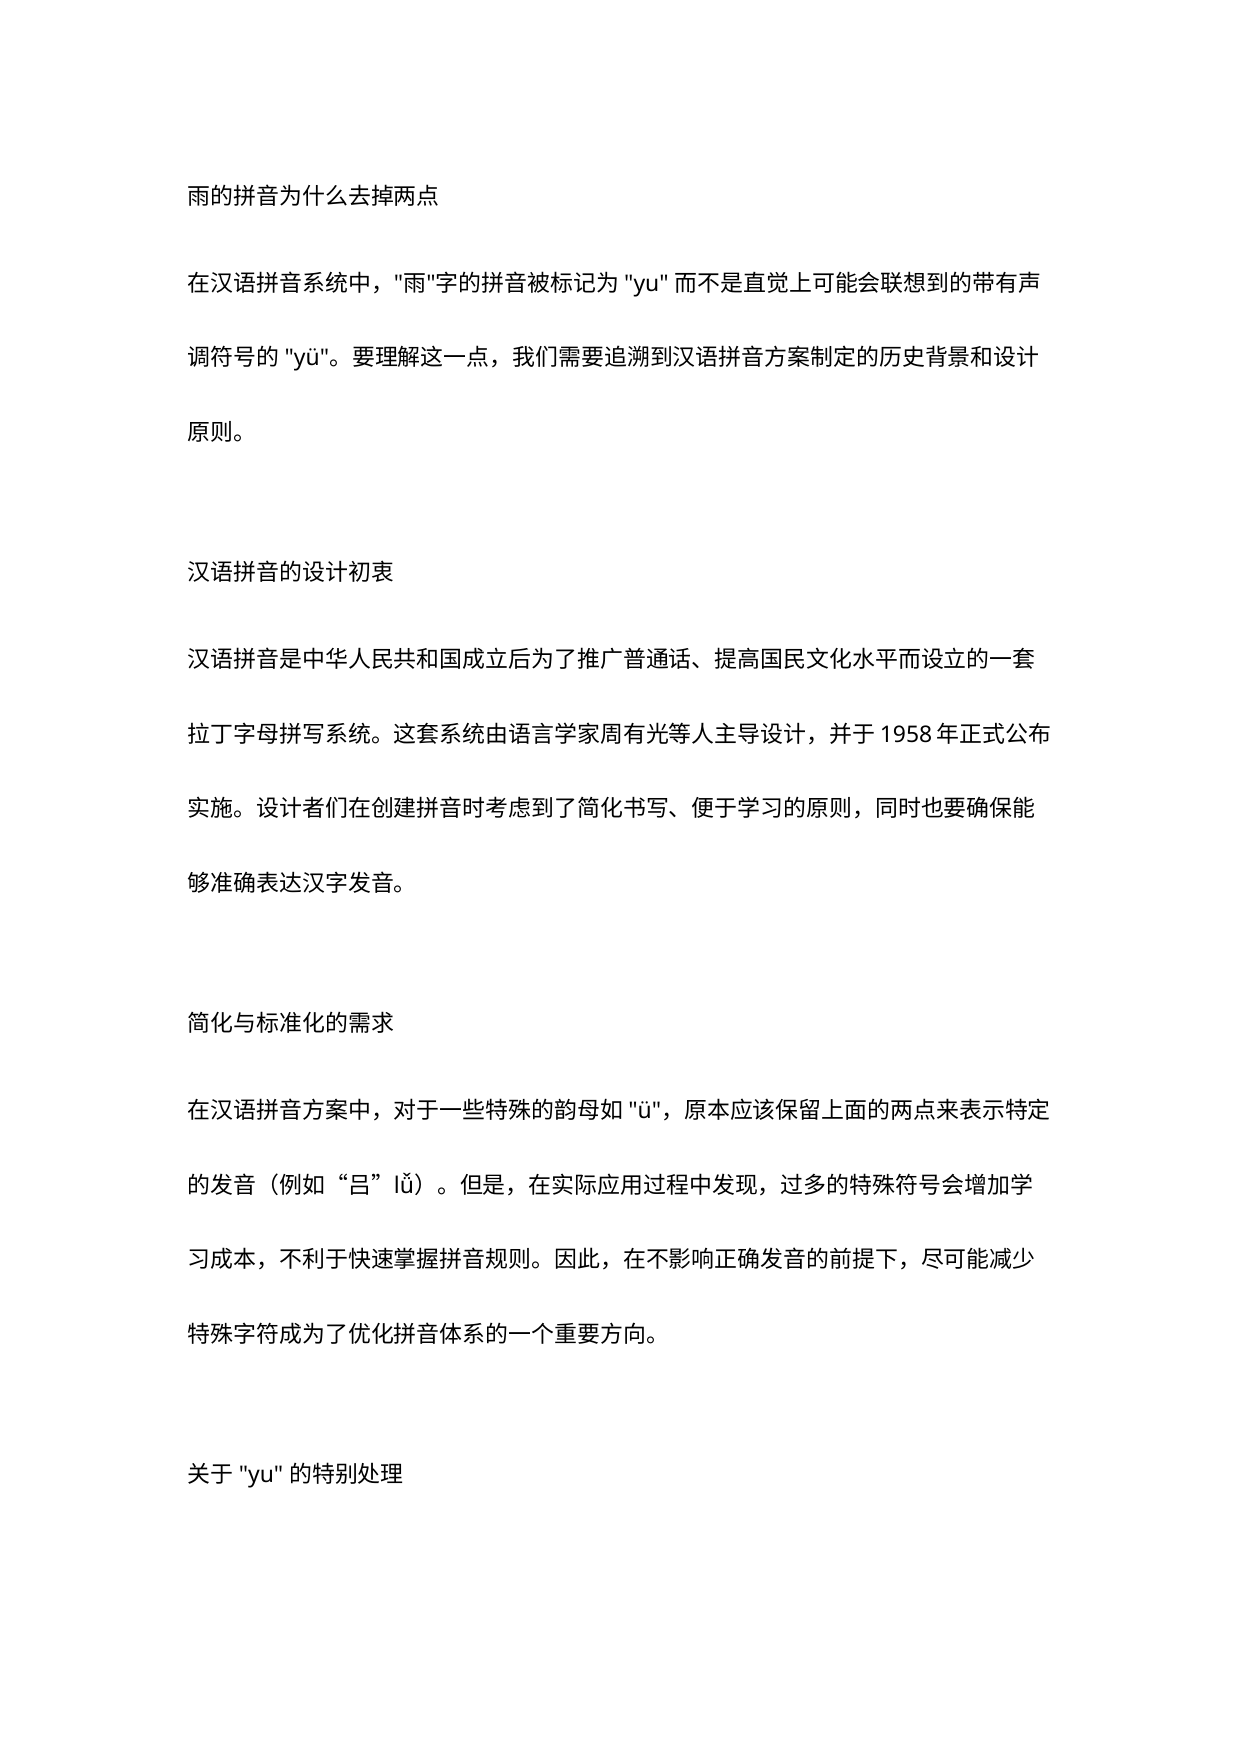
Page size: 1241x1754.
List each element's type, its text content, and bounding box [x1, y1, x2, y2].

text 关于 "yu" 的特别处理 [187, 1440, 1053, 1505]
text 汉语拼音的设计初衷 [187, 538, 1053, 603]
text 汉语拼音是中华人民共和国成立后为了推广普通话、提高国民文化水平而设立的一套拉丁字母拼写系统。这套系统由语言学家周有光等人主导设计，并于1958年正式公布实施。设计者们在创建拼音时考虑到了简化书写、便于学习的原则，同时也要确保能够准确表达汉字发音。 [187, 625, 1053, 914]
text 简化与标准化的需求 [187, 989, 1053, 1054]
text 雨的拼音为什么去掉两点 [187, 162, 1053, 227]
text 在汉语拼音方案中，对于一些特殊的韵母如 "ü"，原本应该保留上面的两点来表示特定的发音（例如“吕”lǚ）。但是，在实际应用过程中发现，过多的特殊符号会增加学习成本，不利于快速掌握拼音规则。因此，在不影响正确发音的前提下，尽可能减少特殊字符成为了优化拼音体系的一个重要方向。 [187, 1076, 1053, 1365]
text 在汉语拼音系统中，"雨"字的拼音被标记为 "yu" 而不是直觉上可能会联想到的带有声调符号的 "yü"。要理解这一点，我们需要追溯到汉语拼音方案制定的历史背景和设计原则。 [187, 248, 1053, 463]
